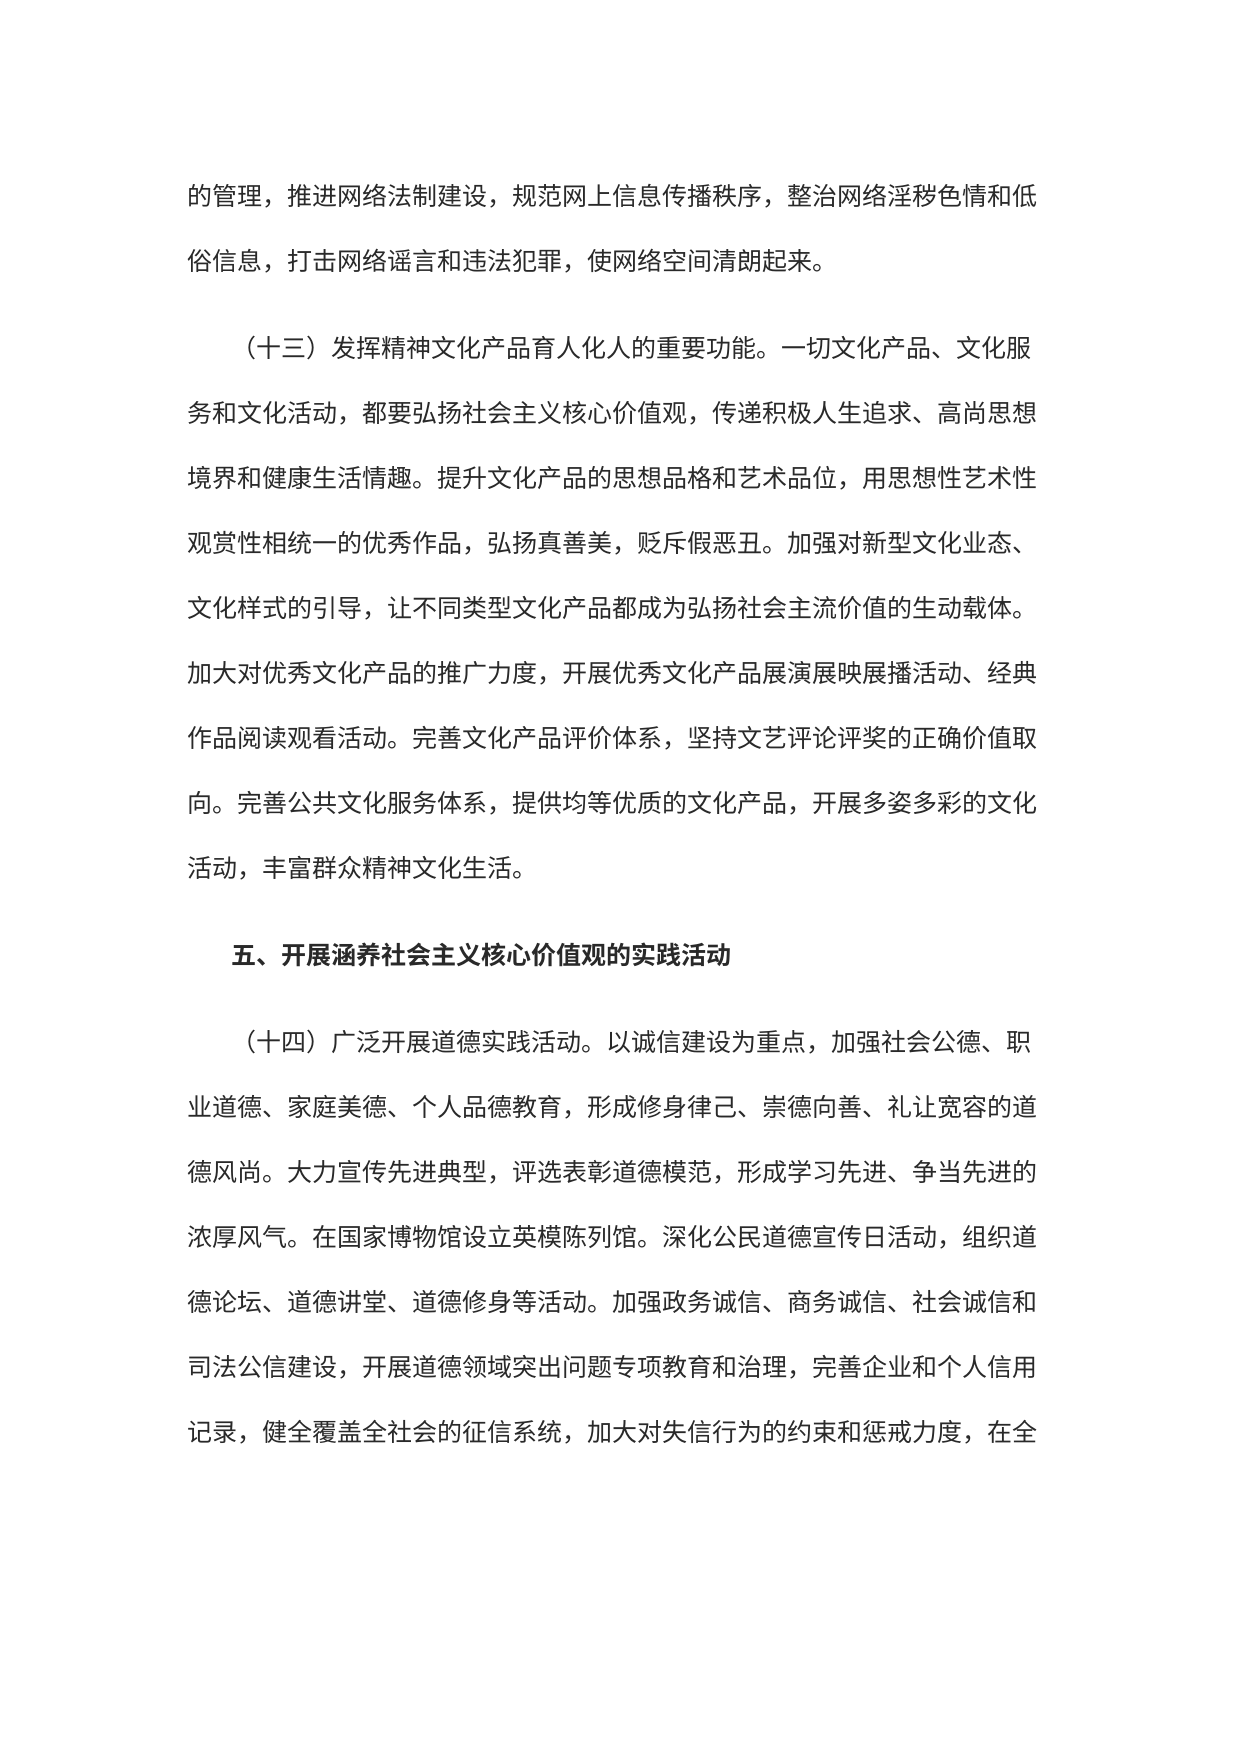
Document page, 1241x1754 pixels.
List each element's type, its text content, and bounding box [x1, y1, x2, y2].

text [187, 1008, 1053, 1463]
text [187, 162, 1053, 292]
text 五、开展涵养社会主义核心价值观的实践活动 [187, 921, 1053, 986]
text （十三）发挥精神文化产品育人化人的重要功能。一切文化产品、文化服务和文化活动，都要弘扬社会主义核心价值观，传递积极人生追求、高尚思想境界和健康生活情趣。提升文化产品的思想品格和艺术品位，用思想性艺术性观赏性相统一的优秀作品，弘扬真善美，贬斥假恶丑。加强对新型文化业态、文化样式的引导，让不同类型文化产品都成为弘扬社会主流价值的生动载体。加大对优秀文化产品的推广力度，开展优秀文化产品展演展映展播活动、经典作品阅读观看活动。完善文化产品评价体系，坚持文艺评论评奖的正确价值取向。完善公共文化服务体系，提供均等优质的文化产品，开展多姿多彩的文化活动，丰富群众精神文化生活。 [187, 314, 1053, 899]
